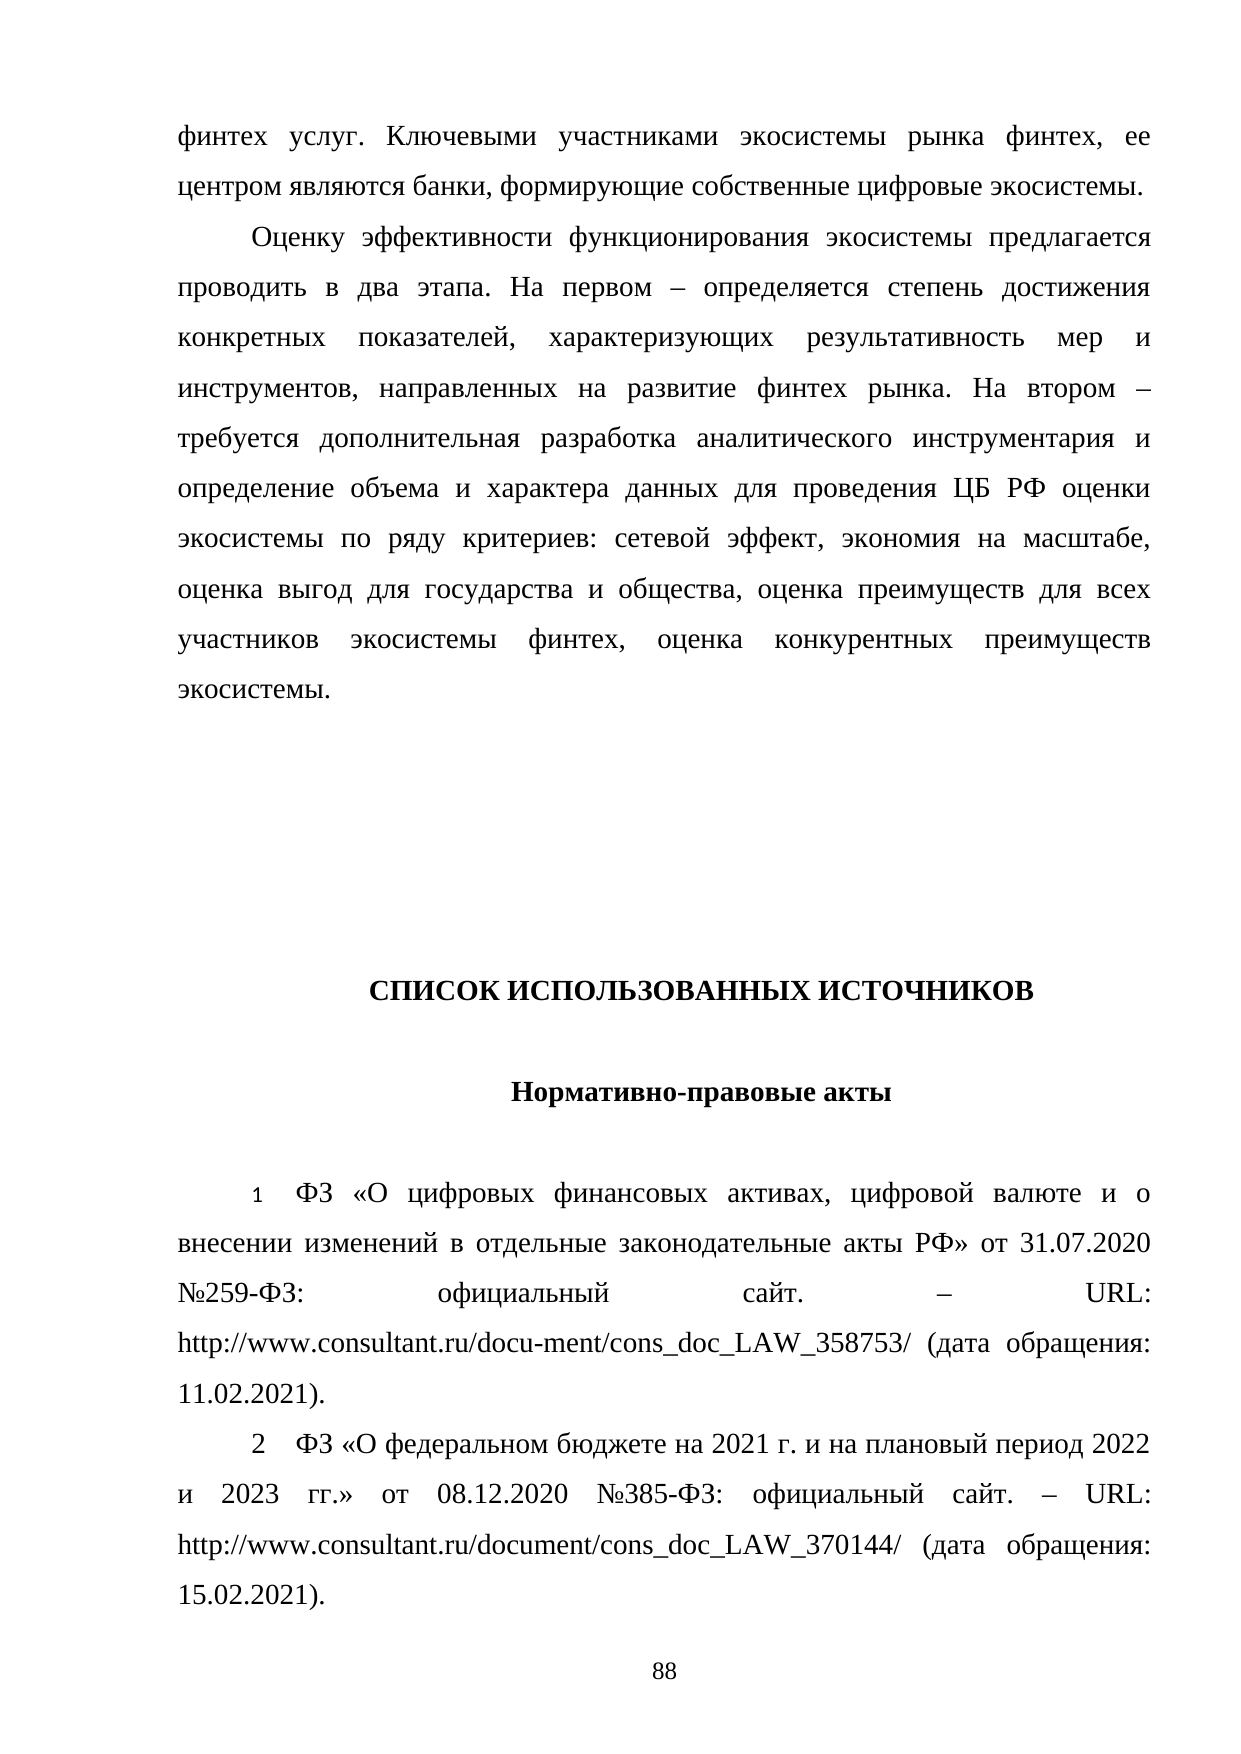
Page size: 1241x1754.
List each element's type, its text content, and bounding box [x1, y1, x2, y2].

list ФЗ «О федеральном бюджете на 2021 г. и на плановый период 2022 и 2023 гг.» от 08.12.2020 №385-ФЗ: официальный сайт. – URL: http://www.consultant.ru/document/cons_doc_LAW_370144/ (дата обращения: 15.02.2021). [177, 1426, 1152, 1611]
text Нормативно-правовые акты [177, 1074, 1152, 1108]
text Оценку эффективности функционирования экосистемы предлагается проводить в два этапа. На первом – определяется степень достижения конкретных показателей, характеризующих результативность мер и инструментов, направленных на развитие финтех рынка. На втором – требуется дополнительная разработка аналитического инструментария и определение объема и характера данных для проведения ЦБ РФ оценки экосистемы по ряду критериев: сетевой эффект, экономия на масштабе, оценка выгод для государства и общества, оценка преимуществ для всех участников экосистемы финтех, оценка конкурентных преимуществ экосистемы. [177, 219, 1152, 705]
list ФЗ «О цифровых финансовых активах, цифровой валюте и о внесении изменений в отдельные законодательные акты РФ» от 31.07.2020 №259-ФЗ: официальный сайт. – URL: http://www.consultant.ru/docu-ment/cons_doc_LAW_358753/ (дата обращения: 11.02.2021). [177, 1175, 1152, 1409]
text СПИСОК ИСПОЛЬЗОВАННЫХ ИСТОЧНИКОВ [177, 973, 1152, 1007]
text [177, 118, 1152, 202]
